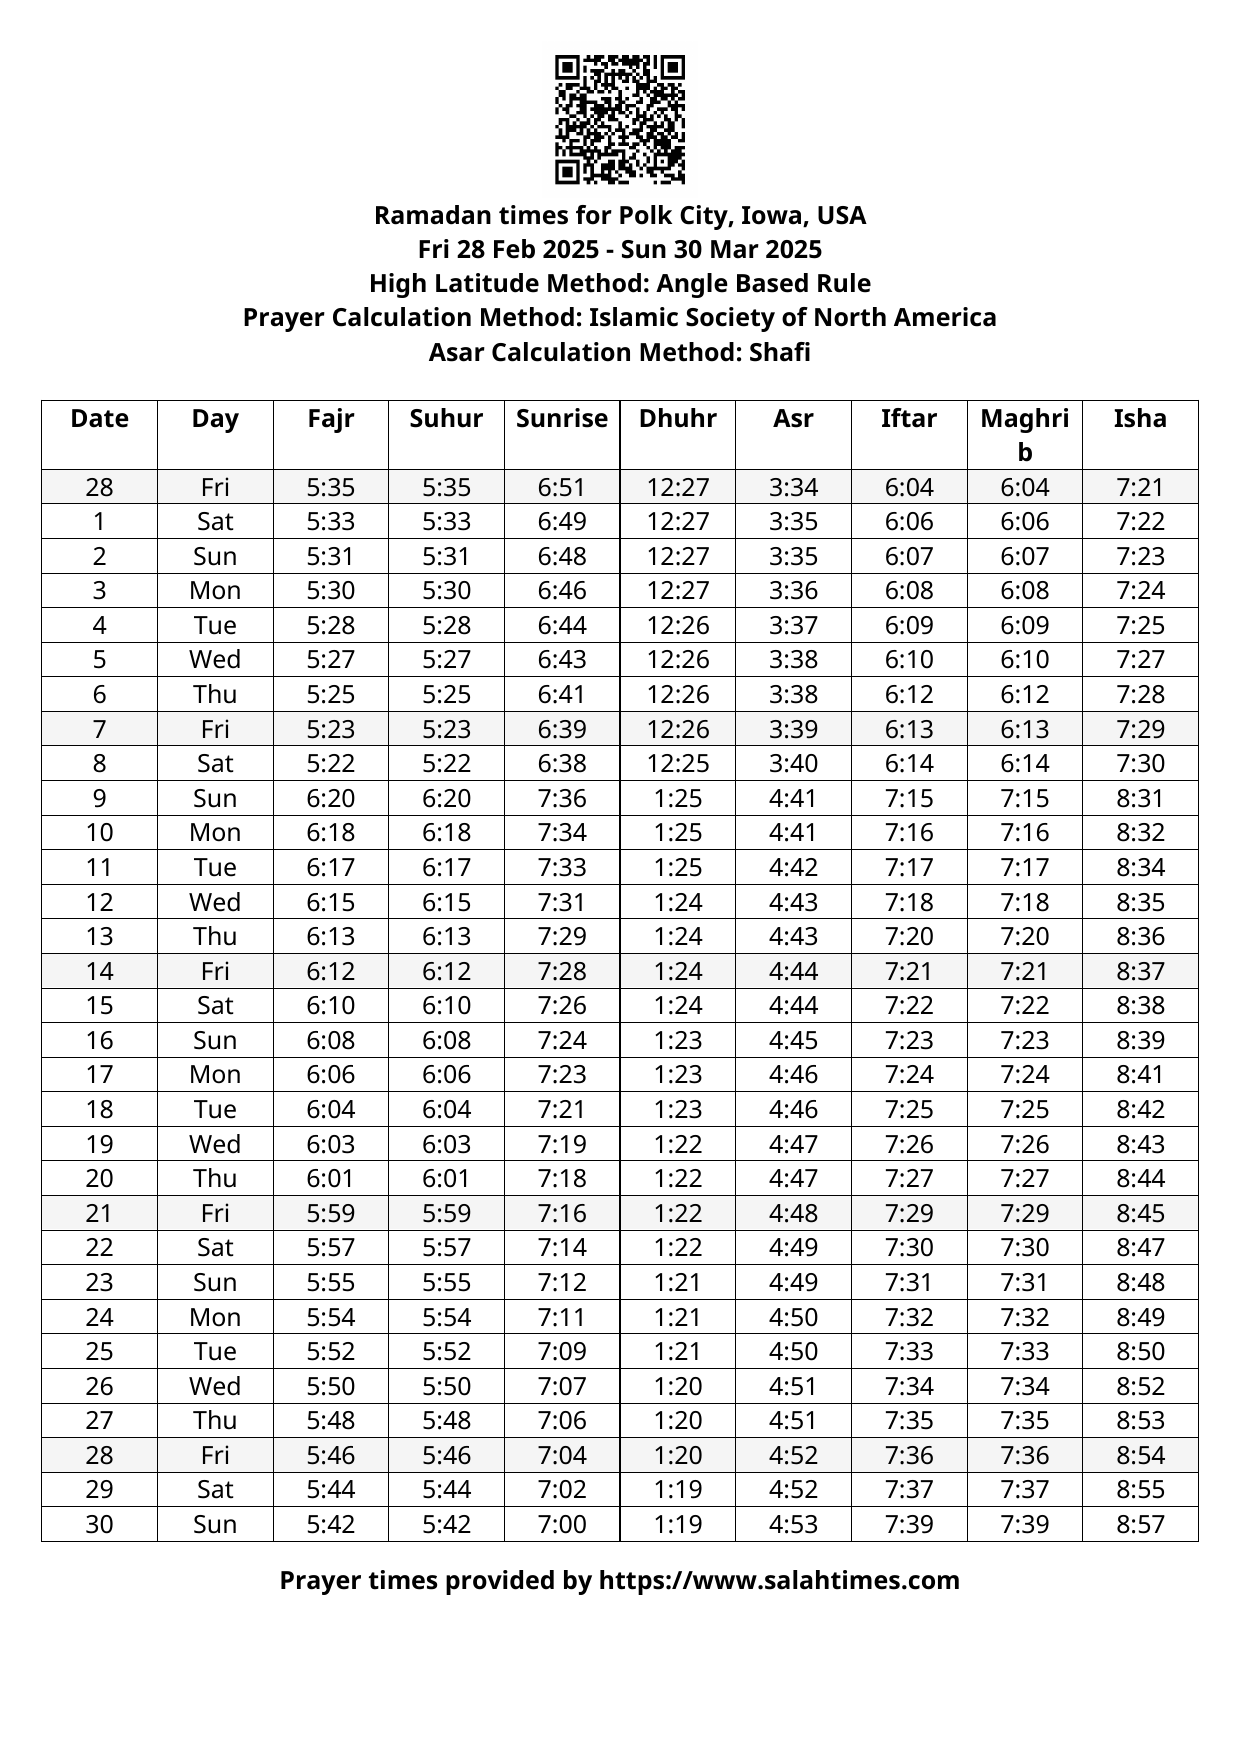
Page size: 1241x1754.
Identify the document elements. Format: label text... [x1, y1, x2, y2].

table_cell Sat [158, 504, 273, 538]
table_cell 5:33 [274, 504, 388, 538]
table_cell 6:10 [852, 643, 967, 676]
table_cell 7:16 [505, 1196, 619, 1229]
table_cell 7:30 [1083, 746, 1198, 780]
table_cell 7:31 [505, 885, 619, 918]
table_cell 6:14 [852, 746, 967, 780]
table_cell 4:44 [736, 989, 851, 1022]
table_header Asr [736, 401, 851, 469]
table_cell 7:23 [1083, 539, 1198, 572]
table_cell 7:23 [852, 1023, 967, 1057]
text Prayer Calculation Method: Islamic Society of North America [42, 300, 1198, 334]
table_cell 8:55 [1083, 1473, 1198, 1506]
table_cell 7:27 [968, 1161, 1082, 1195]
table_cell 4:53 [736, 1507, 851, 1541]
table_cell 5:52 [274, 1334, 388, 1368]
table_cell 6:06 [389, 1058, 504, 1091]
table_cell 8:41 [1083, 1058, 1198, 1091]
text High Latitude Method: Angle Based Rule [42, 266, 1198, 300]
table_cell 28 [42, 470, 157, 503]
table_cell 4:52 [736, 1473, 851, 1506]
table_cell 7:28 [505, 954, 619, 987]
table_cell 6:38 [505, 746, 619, 780]
table_cell 6:49 [505, 504, 619, 538]
table_cell 7:25 [968, 1092, 1082, 1126]
table_cell 7:27 [852, 1161, 967, 1195]
table_cell 4:49 [736, 1265, 851, 1299]
table_cell 5:54 [389, 1300, 504, 1333]
table_cell 4:51 [736, 1369, 851, 1402]
table_cell 6:04 [968, 470, 1082, 503]
table_cell 7:18 [852, 885, 967, 918]
table_cell 7:29 [505, 919, 619, 953]
table_cell 7:21 [968, 954, 1082, 987]
table_cell 29 [42, 1473, 157, 1506]
table_cell 2 [42, 539, 157, 572]
table_cell 23 [42, 1265, 157, 1299]
table_cell Mon [158, 1300, 273, 1333]
table_cell 1:22 [621, 1127, 735, 1160]
table_cell 5 [42, 643, 157, 676]
table_cell 6:03 [274, 1127, 388, 1160]
table_cell 5:55 [274, 1265, 388, 1299]
table_cell 7:21 [505, 1092, 619, 1126]
table_cell Sat [158, 746, 273, 780]
table_cell 6:18 [389, 816, 504, 849]
table_cell 8:32 [1083, 816, 1198, 849]
table_cell 4:43 [736, 885, 851, 918]
table_cell 20 [42, 1161, 157, 1195]
table_cell 5:33 [389, 504, 504, 538]
table_cell 6:08 [274, 1023, 388, 1057]
table_cell Thu [158, 919, 273, 953]
table_cell 7:27 [1083, 643, 1198, 676]
table_cell 6:12 [274, 954, 388, 987]
table_cell 7:36 [852, 1438, 967, 1472]
table_cell 6:13 [852, 712, 967, 745]
table_cell 7:16 [852, 816, 967, 849]
table_cell 7:34 [505, 816, 619, 849]
table_cell 8:37 [1083, 954, 1198, 987]
table_cell 5:42 [274, 1507, 388, 1541]
table_cell 6:10 [274, 989, 388, 1022]
table_cell 1:21 [621, 1265, 735, 1299]
table_cell 7:23 [968, 1023, 1082, 1057]
table_cell 7:28 [1083, 677, 1198, 711]
table_cell 1:24 [621, 954, 735, 987]
table_cell 6:03 [389, 1127, 504, 1160]
table_cell 8:47 [1083, 1231, 1198, 1264]
table_cell 4:48 [736, 1196, 851, 1229]
table_cell 1:20 [621, 1438, 735, 1472]
table_cell Tue [158, 608, 273, 642]
table_cell 7:20 [968, 919, 1082, 953]
table_cell 17 [42, 1058, 157, 1091]
table_cell 7:21 [1083, 470, 1198, 503]
table_cell 6:06 [852, 504, 967, 538]
table_cell 7:24 [852, 1058, 967, 1091]
table_cell 6:09 [852, 608, 967, 642]
table_cell 5:31 [389, 539, 504, 572]
table_cell Tue [158, 1092, 273, 1126]
table_cell 7:23 [505, 1058, 619, 1091]
table_cell 7:15 [852, 781, 967, 814]
table_cell 12:26 [621, 643, 735, 676]
table_cell 7:29 [852, 1196, 967, 1229]
table_cell 1:25 [621, 781, 735, 814]
table_cell 5:27 [274, 643, 388, 676]
table_cell 5:42 [389, 1507, 504, 1541]
table_cell 7:25 [1083, 608, 1198, 642]
table_cell 4:44 [736, 954, 851, 987]
table_cell 8:52 [1083, 1369, 1198, 1402]
table_cell 4:47 [736, 1161, 851, 1195]
table_cell 6:06 [968, 504, 1082, 538]
table_cell 1:19 [621, 1507, 735, 1541]
table_cell 8:31 [1083, 781, 1198, 814]
table_cell 6:12 [389, 954, 504, 987]
table_cell 5:57 [389, 1231, 504, 1264]
table_cell Sun [158, 781, 273, 814]
table_cell 7:17 [968, 850, 1082, 884]
table_cell 8:34 [1083, 850, 1198, 884]
table_cell Thu [158, 677, 273, 711]
table_header Isha [1083, 401, 1198, 469]
table_cell 6:20 [389, 781, 504, 814]
table_cell Wed [158, 643, 273, 676]
table_cell 7:22 [852, 989, 967, 1022]
table_cell 7:26 [968, 1127, 1082, 1160]
table_cell 7:26 [505, 989, 619, 1022]
table_cell 5:31 [274, 539, 388, 572]
table_cell 7:33 [968, 1334, 1082, 1368]
table_cell 7:33 [505, 850, 619, 884]
table_cell 1 [42, 504, 157, 538]
table_cell Sun [158, 1023, 273, 1057]
table_cell 3:35 [736, 539, 851, 572]
table_header Date [42, 401, 157, 469]
table_cell 6:06 [274, 1058, 388, 1091]
table_cell Wed [158, 1127, 273, 1160]
table_cell 7:18 [968, 885, 1082, 918]
table_cell 5:46 [389, 1438, 504, 1472]
table_cell 3:38 [736, 677, 851, 711]
table_cell Sun [158, 1265, 273, 1299]
text Prayer times provided by https://www.salahtimes.com [42, 1563, 1198, 1597]
table_cell 5:23 [274, 712, 388, 745]
table_cell 12:26 [621, 608, 735, 642]
table_cell 12:27 [621, 470, 735, 503]
table_cell 6:04 [389, 1092, 504, 1126]
table_cell 6:46 [505, 574, 619, 607]
table_cell 3:36 [736, 574, 851, 607]
table_cell 4:41 [736, 781, 851, 814]
table_cell 19 [42, 1127, 157, 1160]
table_cell 7:33 [852, 1334, 967, 1368]
table_cell 28 [42, 1438, 157, 1472]
table_cell Fri [158, 1196, 273, 1229]
table_cell 8:43 [1083, 1127, 1198, 1160]
table_cell 6:17 [389, 850, 504, 884]
picture [542, 41, 699, 198]
table_cell Sat [158, 1231, 273, 1264]
table_cell 4:46 [736, 1058, 851, 1091]
table_cell 4:50 [736, 1300, 851, 1333]
table_cell 5:59 [389, 1196, 504, 1229]
table_cell 7:39 [968, 1507, 1082, 1541]
table_cell Tue [158, 1334, 273, 1368]
table_cell 9 [42, 781, 157, 814]
table_cell 3:38 [736, 643, 851, 676]
table_cell 1:25 [621, 850, 735, 884]
table_cell 16 [42, 1023, 157, 1057]
table_cell 5:28 [274, 608, 388, 642]
table_cell 7:24 [968, 1058, 1082, 1091]
text Ramadan times for Polk City, Iowa, USA [42, 198, 1198, 232]
table_cell Mon [158, 1058, 273, 1091]
table_cell 5:54 [274, 1300, 388, 1333]
table_cell Thu [158, 1161, 273, 1195]
table_cell 5:28 [389, 608, 504, 642]
table_cell 5:48 [274, 1404, 388, 1437]
table_cell 7:34 [852, 1369, 967, 1402]
table_cell 1:20 [621, 1404, 735, 1437]
table_cell 5:48 [389, 1404, 504, 1437]
table_cell Fri [158, 954, 273, 987]
table_cell 12:26 [621, 677, 735, 711]
table_cell 1:23 [621, 1023, 735, 1057]
table_cell 6:41 [505, 677, 619, 711]
table_header Iftar [852, 401, 967, 469]
table_cell 5:55 [389, 1265, 504, 1299]
table_cell 7:31 [852, 1265, 967, 1299]
table_cell 4:50 [736, 1334, 851, 1368]
table_cell 4:45 [736, 1023, 851, 1057]
table_cell 7:30 [852, 1231, 967, 1264]
table_cell 7:39 [852, 1507, 967, 1541]
table_cell 5:57 [274, 1231, 388, 1264]
table_cell 14 [42, 954, 157, 987]
table_cell Thu [158, 1404, 273, 1437]
table_cell 7:06 [505, 1404, 619, 1437]
table_cell 12 [42, 885, 157, 918]
table_cell Mon [158, 574, 273, 607]
table_cell 7:32 [968, 1300, 1082, 1333]
table_cell 5:25 [389, 677, 504, 711]
table_cell 4:51 [736, 1404, 851, 1437]
table_cell 5:52 [389, 1334, 504, 1368]
table_cell 7:21 [852, 954, 967, 987]
table_cell 7:37 [852, 1473, 967, 1506]
table_cell 21 [42, 1196, 157, 1229]
table_cell 6:14 [968, 746, 1082, 780]
table_cell 5:50 [274, 1369, 388, 1402]
table_cell 5:46 [274, 1438, 388, 1472]
table_cell 7:04 [505, 1438, 619, 1472]
table_cell 6:01 [274, 1161, 388, 1195]
table_cell 12:27 [621, 504, 735, 538]
table_cell Mon [158, 816, 273, 849]
table_cell 7:14 [505, 1231, 619, 1264]
table_cell 7:24 [1083, 574, 1198, 607]
table_cell 1:24 [621, 989, 735, 1022]
table_cell 27 [42, 1404, 157, 1437]
table_cell 5:44 [274, 1473, 388, 1506]
table_header Sunrise [505, 401, 619, 469]
table_cell 4:43 [736, 919, 851, 953]
table_cell 6:09 [968, 608, 1082, 642]
table_cell 18 [42, 1092, 157, 1126]
table_cell 4 [42, 608, 157, 642]
table_cell 6:10 [968, 643, 1082, 676]
table_cell 7:09 [505, 1334, 619, 1368]
table_cell 1:24 [621, 885, 735, 918]
table_cell 7:12 [505, 1265, 619, 1299]
table_cell 6:51 [505, 470, 619, 503]
table_cell 6:15 [274, 885, 388, 918]
table_cell 4:49 [736, 1231, 851, 1264]
table_cell 25 [42, 1334, 157, 1368]
table_cell 3:37 [736, 608, 851, 642]
table_cell 3 [42, 574, 157, 607]
table_cell 6:07 [968, 539, 1082, 572]
table_cell 8:44 [1083, 1161, 1198, 1195]
table_header Dhuhr [621, 401, 735, 469]
table_cell Fri [158, 712, 273, 745]
table_cell 6:48 [505, 539, 619, 572]
table_cell 6:10 [389, 989, 504, 1022]
table_cell 5:22 [274, 746, 388, 780]
table_cell 6:12 [852, 677, 967, 711]
table_cell 7:02 [505, 1473, 619, 1506]
table_cell Sun [158, 539, 273, 572]
table_cell 6:08 [389, 1023, 504, 1057]
table_cell 6:43 [505, 643, 619, 676]
table_cell 7:31 [968, 1265, 1082, 1299]
table_cell 7:15 [968, 781, 1082, 814]
table_cell 6:04 [274, 1092, 388, 1126]
text Fri 28 Feb 2025 - Sun 30 Mar 2025 [42, 232, 1198, 266]
table_cell 4:46 [736, 1092, 851, 1126]
table_cell 7:36 [505, 781, 619, 814]
table_cell 6:07 [852, 539, 967, 572]
table_cell 7:26 [852, 1127, 967, 1160]
table_cell 6:13 [274, 919, 388, 953]
table_cell Sun [158, 1507, 273, 1541]
table_cell 6:39 [505, 712, 619, 745]
table_cell 8:54 [1083, 1438, 1198, 1472]
table_cell 8 [42, 746, 157, 780]
table_cell 7:07 [505, 1369, 619, 1402]
table_cell 6:15 [389, 885, 504, 918]
table_cell Wed [158, 885, 273, 918]
table_cell 12:27 [621, 539, 735, 572]
table_cell 8:36 [1083, 919, 1198, 953]
table_cell 1:23 [621, 1092, 735, 1126]
table_cell 1:21 [621, 1300, 735, 1333]
table_cell 7:24 [505, 1023, 619, 1057]
table_cell 8:39 [1083, 1023, 1198, 1057]
table_cell Fri [158, 470, 273, 503]
table_cell 24 [42, 1300, 157, 1333]
table_cell Wed [158, 1369, 273, 1402]
table_cell 7:11 [505, 1300, 619, 1333]
table_cell 7:18 [505, 1161, 619, 1195]
table_cell 8:45 [1083, 1196, 1198, 1229]
table_header Fajr [274, 401, 388, 469]
table_cell 12:26 [621, 712, 735, 745]
table_cell 6:12 [968, 677, 1082, 711]
table_cell 6:08 [968, 574, 1082, 607]
table_cell 7:00 [505, 1507, 619, 1541]
table_cell 8:53 [1083, 1404, 1198, 1437]
table_cell 7:32 [852, 1300, 967, 1333]
table_cell 7:22 [968, 989, 1082, 1022]
table_cell 8:49 [1083, 1300, 1198, 1333]
table_cell 7:20 [852, 919, 967, 953]
table_cell 8:48 [1083, 1265, 1198, 1299]
table_cell 1:24 [621, 919, 735, 953]
table_cell 1:19 [621, 1473, 735, 1506]
table_cell 6:18 [274, 816, 388, 849]
text Asar Calculation Method: Shafi [42, 334, 1198, 368]
table_cell 11 [42, 850, 157, 884]
table_cell 8:38 [1083, 989, 1198, 1022]
table_cell 12:27 [621, 574, 735, 607]
table_cell 12:25 [621, 746, 735, 780]
table_cell 1:20 [621, 1369, 735, 1402]
table_cell 7:19 [505, 1127, 619, 1160]
table_cell Sat [158, 989, 273, 1022]
table_cell 7:35 [968, 1404, 1082, 1437]
table_cell 5:35 [274, 470, 388, 503]
table_cell 1:22 [621, 1196, 735, 1229]
table_header Day [158, 401, 273, 469]
table_cell 13 [42, 919, 157, 953]
table_cell 8:42 [1083, 1092, 1198, 1126]
table_cell 8:35 [1083, 885, 1198, 918]
table_cell 8:50 [1083, 1334, 1198, 1368]
table_cell 6:20 [274, 781, 388, 814]
table_cell 5:23 [389, 712, 504, 745]
table_cell Sat [158, 1473, 273, 1506]
table_header Maghrib [968, 401, 1082, 469]
table_cell 6:17 [274, 850, 388, 884]
table_cell 5:35 [389, 470, 504, 503]
table_cell 3:34 [736, 470, 851, 503]
table_cell 6:01 [389, 1161, 504, 1195]
table_cell 5:50 [389, 1369, 504, 1402]
table_cell 7:29 [1083, 712, 1198, 745]
table_header Suhur [389, 401, 504, 469]
table_cell 6:08 [852, 574, 967, 607]
table_cell 26 [42, 1369, 157, 1402]
table_cell 3:40 [736, 746, 851, 780]
table_cell 6:44 [505, 608, 619, 642]
table_cell 3:35 [736, 504, 851, 538]
table_cell 7:25 [852, 1092, 967, 1126]
table_cell 10 [42, 816, 157, 849]
table_cell 6:13 [968, 712, 1082, 745]
table_cell 5:59 [274, 1196, 388, 1229]
table_cell 15 [42, 989, 157, 1022]
table_cell 7:17 [852, 850, 967, 884]
table_cell 3:39 [736, 712, 851, 745]
table_cell 5:44 [389, 1473, 504, 1506]
table_cell 7:36 [968, 1438, 1082, 1472]
table_cell 7 [42, 712, 157, 745]
table_cell 4:41 [736, 816, 851, 849]
table_cell 30 [42, 1507, 157, 1541]
table_cell 7:22 [1083, 504, 1198, 538]
table_cell 5:22 [389, 746, 504, 780]
table_cell Fri [158, 1438, 273, 1472]
table_cell 1:21 [621, 1334, 735, 1368]
table_cell 6 [42, 677, 157, 711]
table_cell 1:22 [621, 1161, 735, 1195]
table_cell 5:30 [274, 574, 388, 607]
table_cell 7:35 [852, 1404, 967, 1437]
table_cell 7:37 [968, 1473, 1082, 1506]
table_cell 4:47 [736, 1127, 851, 1160]
table_cell 1:23 [621, 1058, 735, 1091]
table_cell 8:57 [1083, 1507, 1198, 1541]
table_cell 5:27 [389, 643, 504, 676]
table_cell 7:34 [968, 1369, 1082, 1402]
table_cell Tue [158, 850, 273, 884]
table_cell 5:25 [274, 677, 388, 711]
table_cell 5:30 [389, 574, 504, 607]
table_cell 4:42 [736, 850, 851, 884]
table_cell 1:22 [621, 1231, 735, 1264]
table_cell 7:29 [968, 1196, 1082, 1229]
table_cell 7:16 [968, 816, 1082, 849]
table_cell 22 [42, 1231, 157, 1264]
table_cell 6:04 [852, 470, 967, 503]
table_cell 6:13 [389, 919, 504, 953]
table_cell 1:25 [621, 816, 735, 849]
table_cell 4:52 [736, 1438, 851, 1472]
table_cell 7:30 [968, 1231, 1082, 1264]
